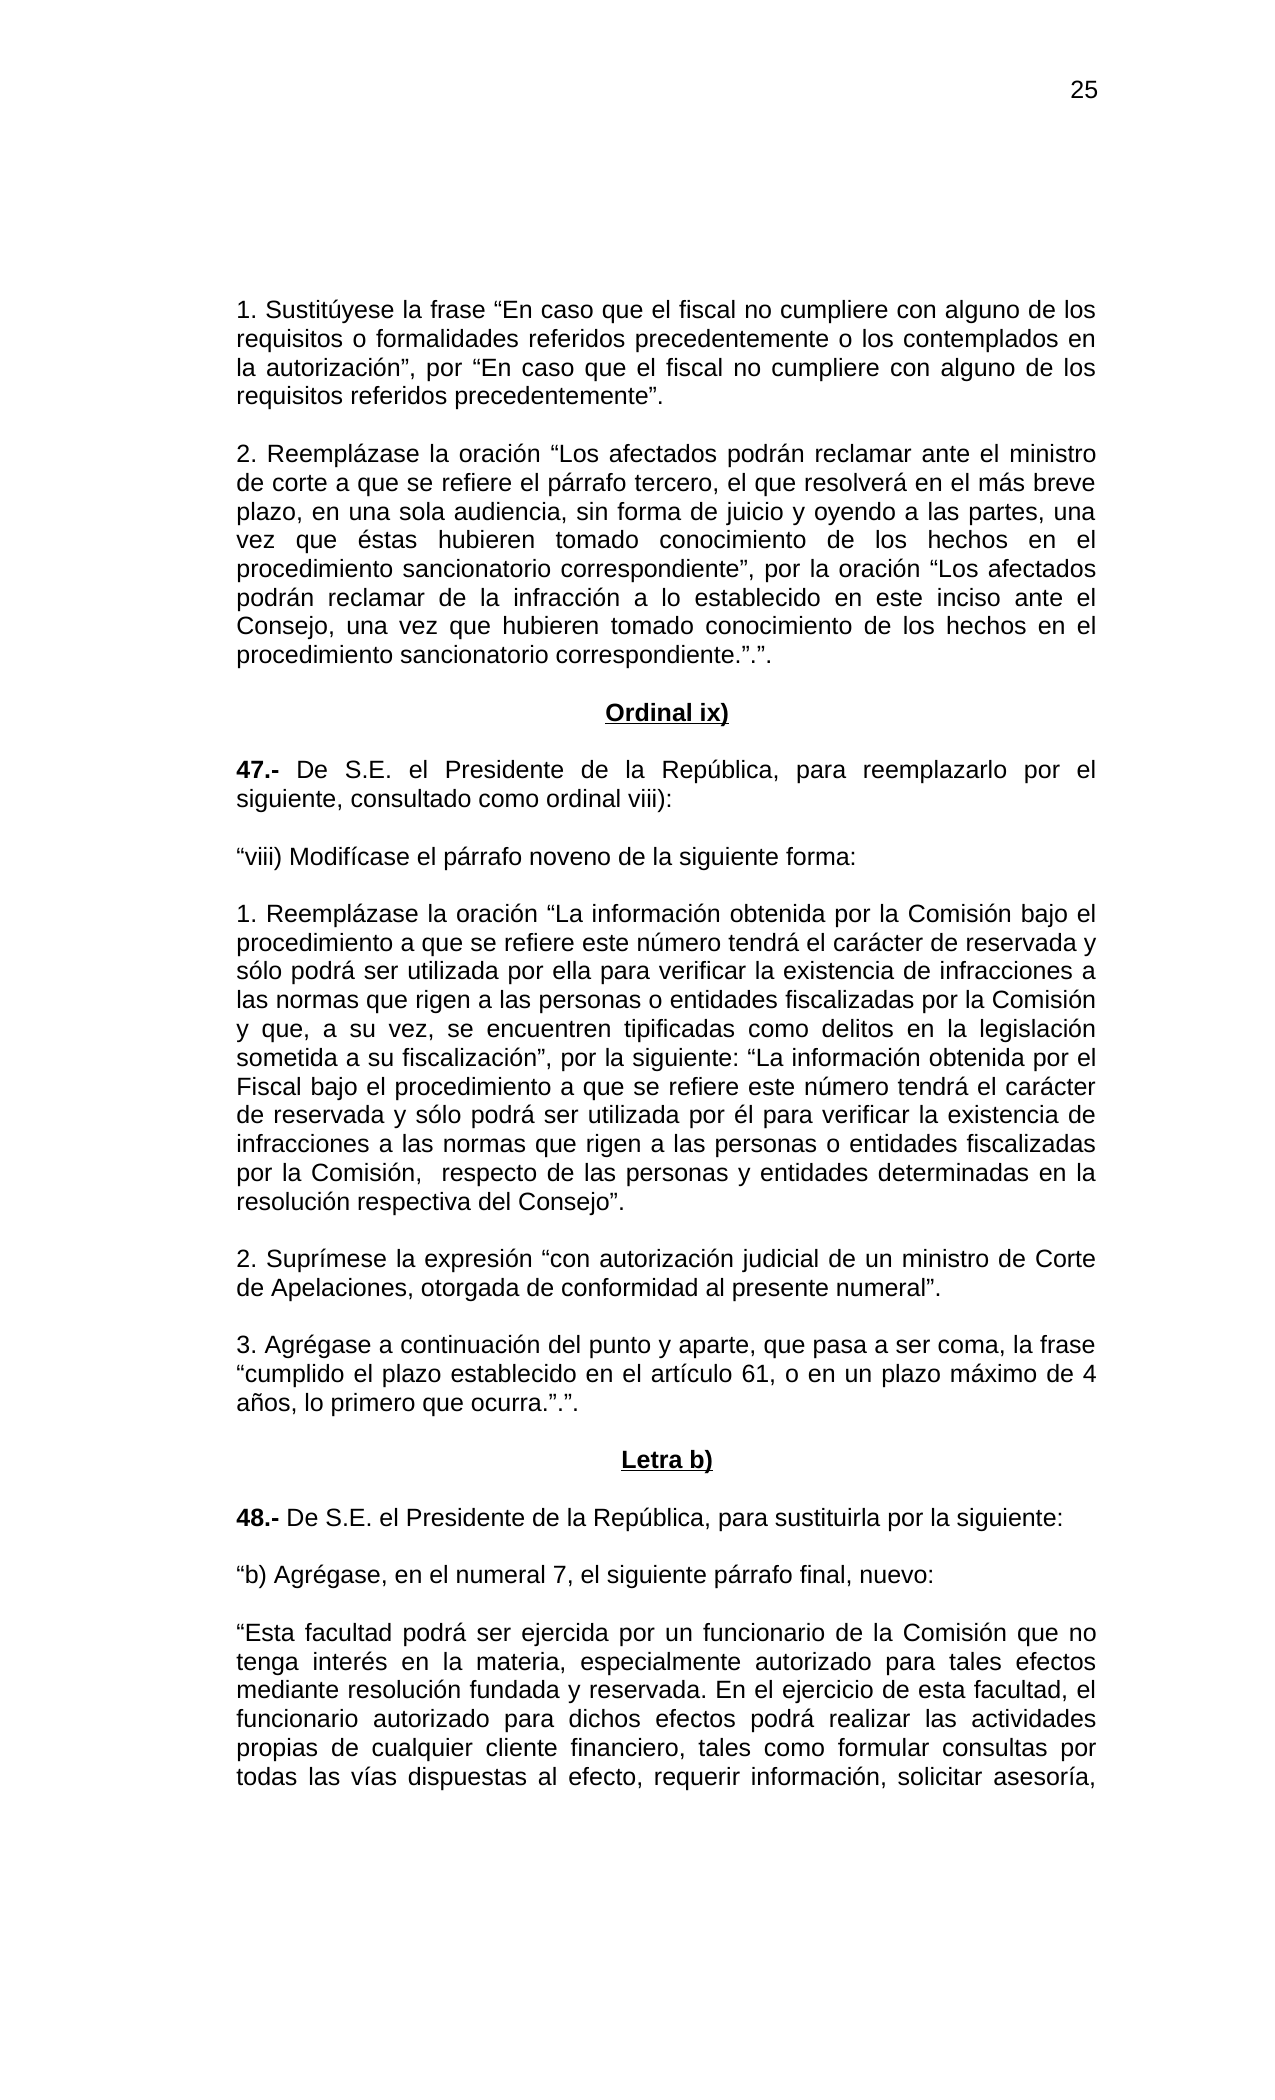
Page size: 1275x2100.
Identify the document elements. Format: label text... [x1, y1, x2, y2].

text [236, 1618, 1098, 1790]
text 47.- De S.E. el Presidente de la República, para reemplazarlo por el siguiente, consultado como ordinal viii): [236, 755, 1098, 813]
text 2. Reemplázase la oración “Los afectados podrán reclamar ante el ministro de corte a que se refiere el párrafo tercero, el que resolverá en el más breve plazo, en una sola audiencia, sin forma de juicio y oyendo a las partes, una vez que éstas hubieren tomado conocimiento de los hechos en el procedimiento sancionatorio correspondiente”, por la oración “Los afectados podrán reclamar de la infracción a lo establecido en este inciso ante el Consejo, una vez que hubieren tomado conocimiento de los hechos en el procedimiento sancionatorio correspondiente.”.”. [236, 439, 1098, 669]
text 3. Agrégase a continuación del punto y aparte, que pasa a ser coma, la frase “cumplido el plazo establecido en el artículo 61, o en un plazo máximo de 4 años, lo primero que ocurra.”.”. [236, 1330, 1098, 1417]
text 48.- De S.E. el Presidente de la República, para sustituirla por la siguiente: [236, 1503, 1098, 1532]
text Letra b) [236, 1445, 1098, 1474]
text 1. Sustitúyese la frase “En caso que el fiscal no cumpliere con alguno de los requisitos o formalidades referidos precedentemente o los contemplados en la autorización”, por “En caso que el fiscal no cumpliere con alguno de los requisitos referidos precedentemente”. [236, 295, 1098, 410]
text “b) Agrégase, en el numeral 7, el siguiente párrafo final, nuevo: [236, 1560, 1098, 1589]
text “viii) Modifícase el párrafo noveno de la siguiente forma: [236, 842, 1098, 870]
text 1. Reemplázase la oración “La información obtenida por la Comisión bajo el procedimiento a que se refiere este número tendrá el carácter de reservada y sólo podrá ser utilizada por ella para verificar la existencia de infracciones a las normas que rigen a las personas o entidades fiscalizadas por la Comisión y que, a su vez, se encuentren tipificadas como delitos en la legislación sometida a su fiscalización”, por la siguiente: “La información obtenida por el Fiscal bajo el procedimiento a que se refiere este número tendrá el carácter de reservada y sólo podrá ser utilizada por él para verificar la existencia de infracciones a las normas que rigen a las personas o entidades fiscalizadas por la Comisión, respecto de las personas y entidades determinadas en la resolución respectiva del Consejo”. [236, 899, 1098, 1215]
text 2. Suprímese la expresión “con autorización judicial de un ministro de Corte de Apelaciones, otorgada de conformidad al presente numeral”. [236, 1244, 1098, 1302]
text Ordinal ix) [236, 698, 1098, 727]
